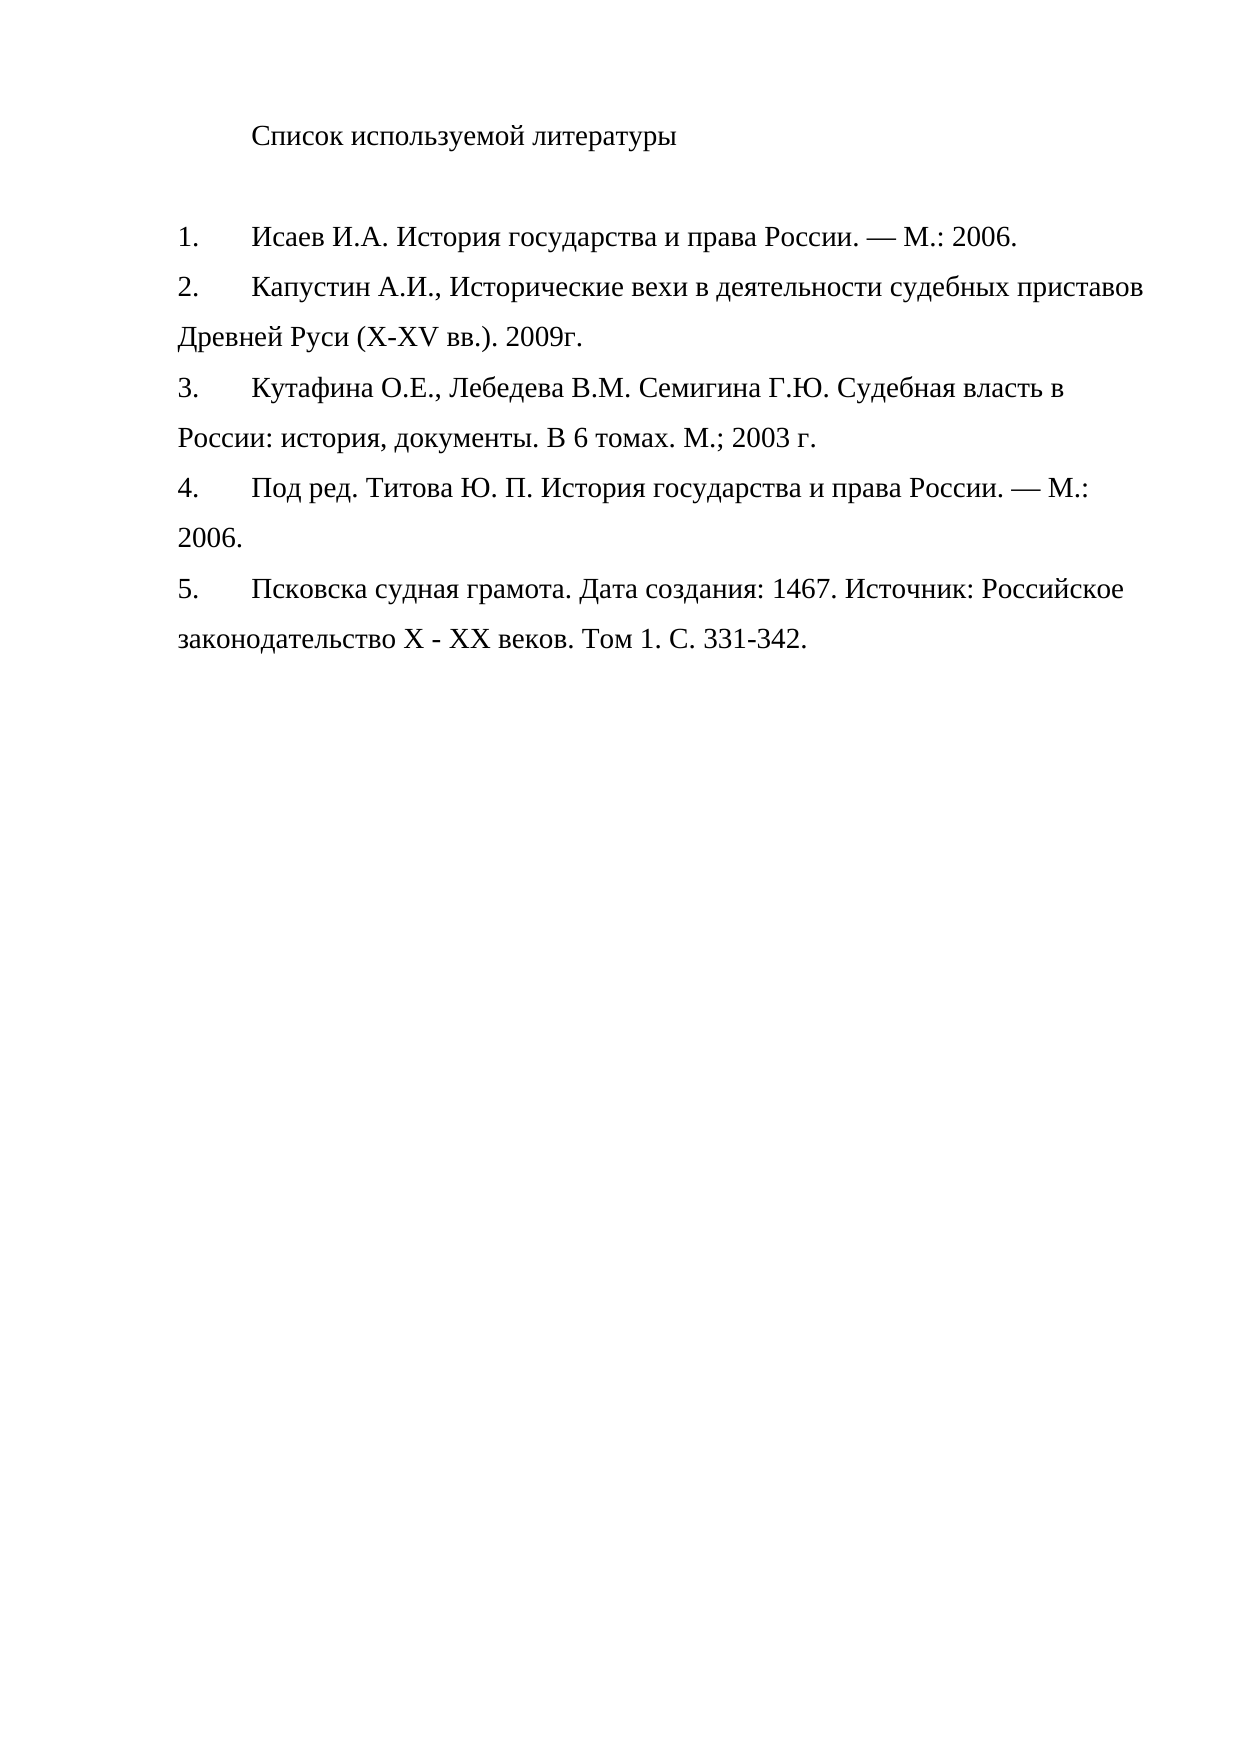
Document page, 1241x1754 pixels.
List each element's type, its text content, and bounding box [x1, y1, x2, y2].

list Капустин А.И., Исторические вехи в деятельности судебных приставов Древней Руси (X-XV вв.). 2009г. [177, 269, 1152, 353]
list Псковска судная грамота. Дата создания: 1467. Источник: Российское законодательство Х - XX веков. Том 1. С. 331-342. [177, 571, 1152, 655]
list Исаев И.А. История государства и права России. — М.: 2006. [177, 219, 1152, 252]
list Кутафина О.Е., Лебедева В.М. Семигина Г.Ю. Судебная власть в России: история, документы. В 6 томах. М.; 2003 г. [177, 370, 1152, 453]
list Под ред. Титова Ю. П. История государства и права России. — М.: 2006. [177, 470, 1152, 554]
text Список используемой литературы [177, 118, 1152, 152]
